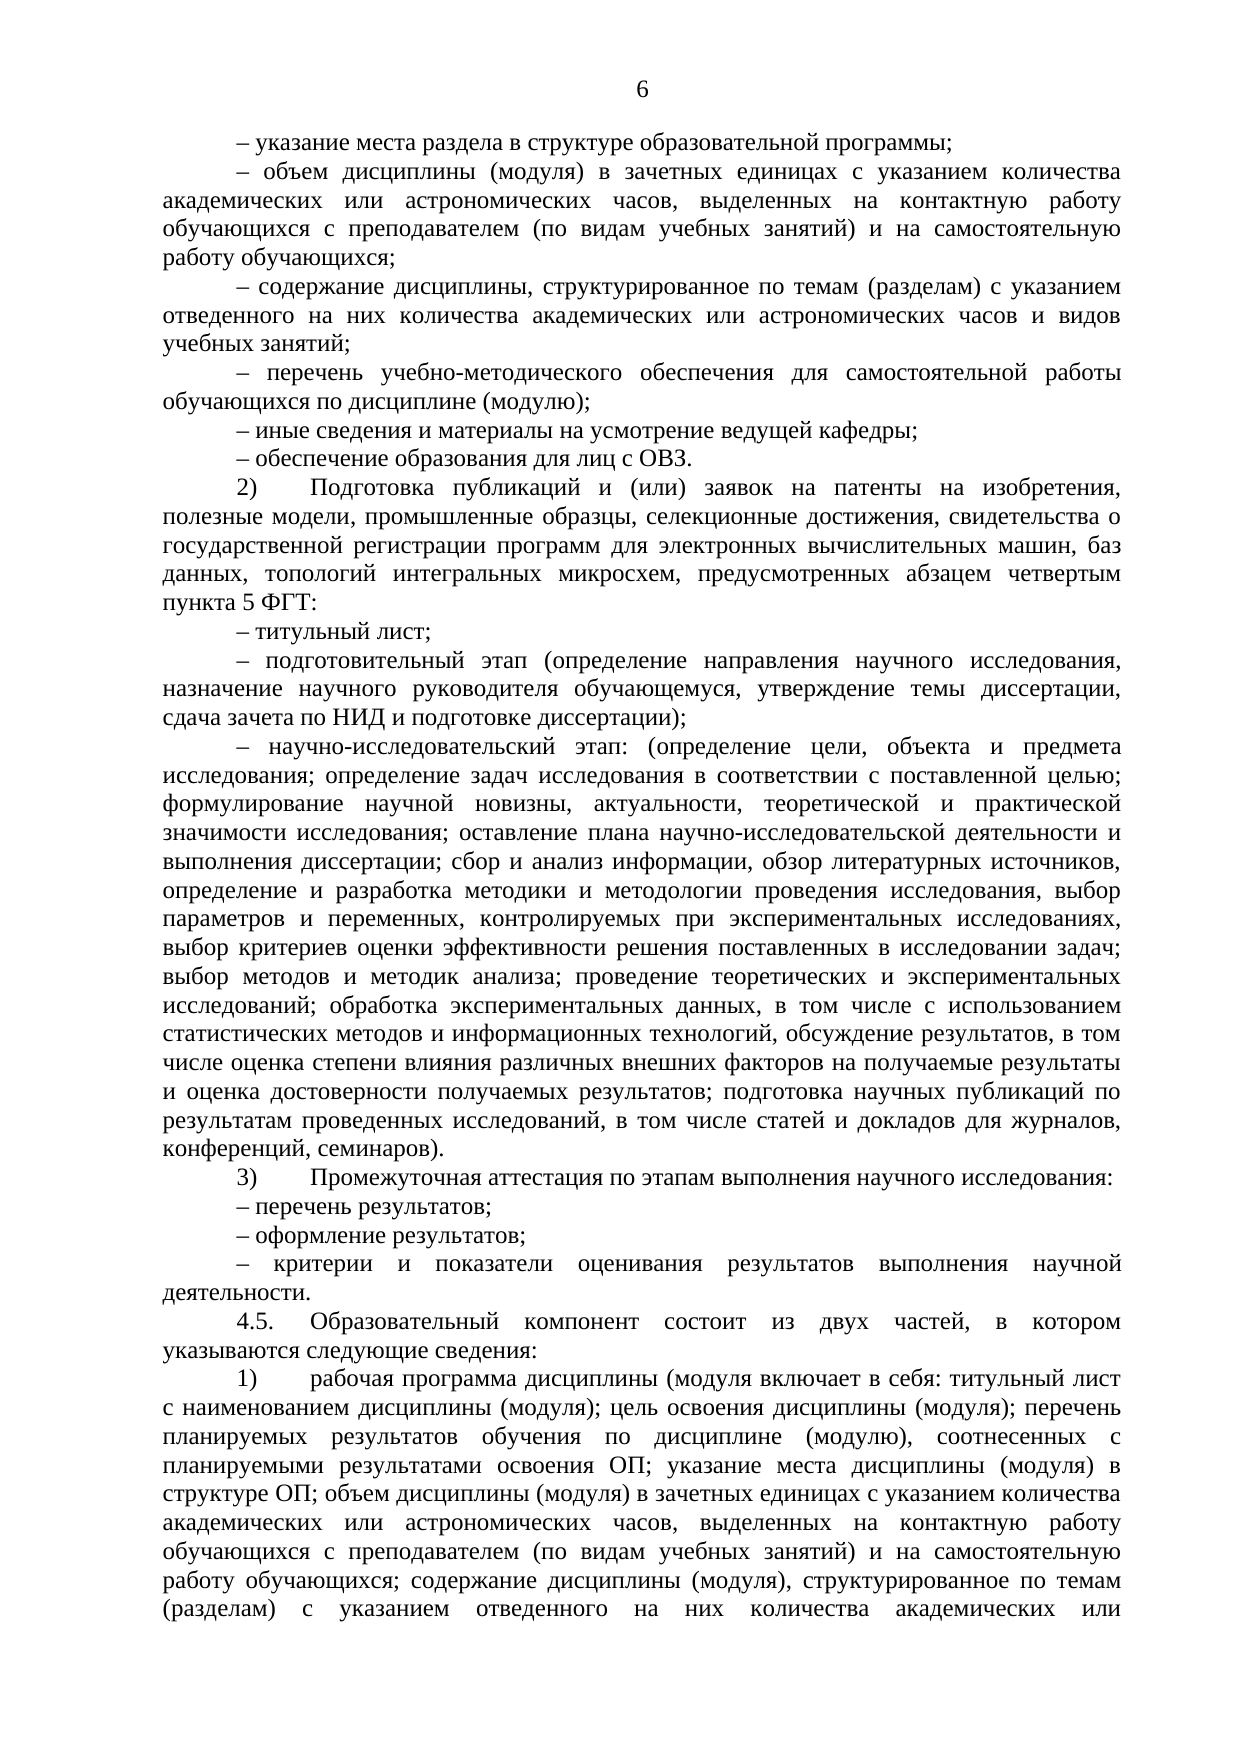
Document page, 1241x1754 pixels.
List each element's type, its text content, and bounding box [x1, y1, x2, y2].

list – объем дисциплины (модуля) в зачетных единицах с указанием количества академических или астрономических часов, выделенных на контактную работу обучающихся с преподавателем (по видам учебных занятий) и на самостоятельную работу обучающихся; [162, 156, 1122, 271]
list – подготовительный этап (определение направления научного исследования, назначение научного руководителя обучающемуся, утверждение темы диссертации, сдача зачета по НИД и подготовке диссертации); [162, 645, 1122, 731]
list – иные сведения и материалы на усмотрение ведущей кафедры; [162, 415, 1122, 443]
list – перечень результатов; [162, 1191, 1122, 1220]
list Подготовка публикаций и (или) заявок на патенты на изобретения, полезные модели, промышленные образцы, селекционные достижения, свидетельства о государственной регистрации программ для электронных вычислительных машин, баз данных, топологий интегральных микросхем, предусмотренных абзацем четвертым пункта 5 ФГТ: [162, 472, 1122, 616]
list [162, 1363, 1122, 1622]
list – критерии и показатели оценивания результатов выполнения научной деятельности. [162, 1248, 1122, 1306]
list – обеспечение образования для лиц с ОВЗ. [162, 443, 1122, 472]
list – содержание дисциплины, структурированное по темам (разделам) с указанием отведенного на них количества академических или астрономических часов и видов учебных занятий; [162, 271, 1122, 357]
list – указание места раздела в структуре образовательной программы; [162, 127, 1122, 156]
list – титульный лист; [162, 616, 1122, 645]
list Образовательный компонент состоит из двух частей, в котором указываются следующие сведения: [162, 1306, 1122, 1363]
list – научно-исследовательский этап: (определение цели, объекта и предмета исследования; определение задач исследования в соответствии с поставленной целью; формулирование научной новизны, актуальности, теоретической и практической значимости исследования; оставление плана научно-исследовательской деятельности и выполнения диссертации; сбор и анализ информации, обзор литературных источников, определение и разработка методики и методологии проведения исследования, выбор параметров и переменных, контролируемых при экспериментальных исследованиях, выбор критериев оценки эффективности решения поставленных в исследовании задач; выбор методов и методик анализа; проведение теоретических и экспериментальных исследований; обработка экспериментальных данных, в том числе с использованием статистических методов и информационных технологий, обсуждение результатов, в том числе оценка степени влияния различных внешних факторов на получаемые результаты и оценка достоверности получаемых результатов; подготовка научных публикаций по результатам проведенных исследований, в том числе статей и докладов для журналов, конференций, семинаров). [162, 731, 1122, 1162]
list Промежуточная аттестация по этапам выполнения научного исследования: [162, 1162, 1122, 1191]
list – оформление результатов; [162, 1220, 1122, 1248]
list – перечень учебно-методического обеспечения для самостоятельной работы обучающихся по дисциплине (модулю); [162, 357, 1122, 415]
